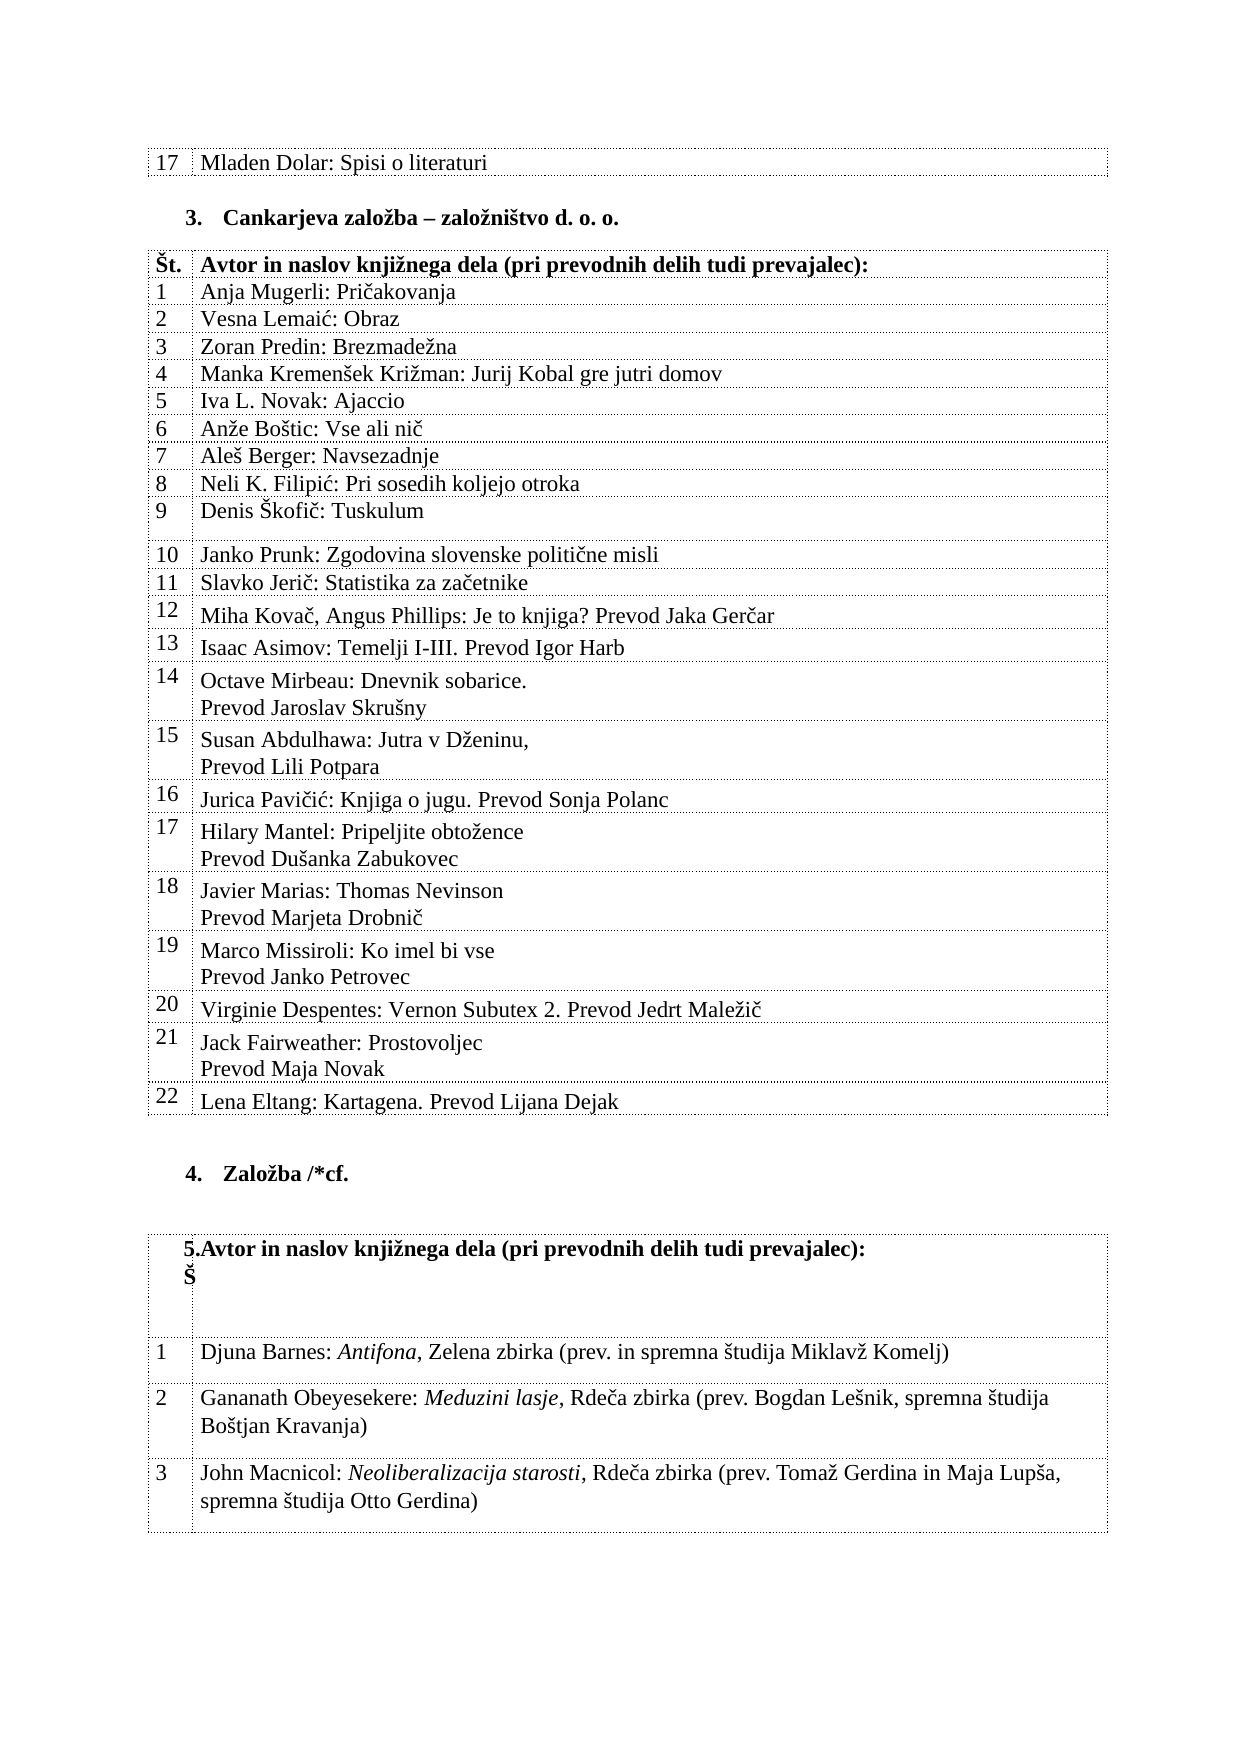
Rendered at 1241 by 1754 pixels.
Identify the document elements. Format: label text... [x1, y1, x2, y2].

table_cell Anja Mugerli: Pričakovanja [193, 277, 1107, 304]
table_cell 14 [148, 661, 193, 720]
list Založba /*cf. [185, 1160, 1093, 1187]
table_cell 11 [148, 568, 193, 595]
table_cell Vesna Lemaić: Obraz [193, 304, 1107, 332]
table_header Avtor in naslov knjižnega dela (pri prevodnih delih tudi prevajalec): [193, 1234, 1107, 1337]
table_cell Zoran Predin: Brezmadežna [193, 332, 1107, 359]
table_cell Iva L. Novak: Ajaccio [193, 387, 1107, 414]
table_cell 15 [148, 720, 193, 779]
table_cell 12 [148, 595, 193, 628]
table_cell 7 [148, 441, 193, 469]
table_cell Lena Eltang: Kartagena. Prevod Lijana Dejak [193, 1081, 1107, 1114]
table_cell Jurica Pavičić: Knjiga o jugu. Prevod Sonja Polanc [193, 779, 1107, 812]
table_cell 8 [148, 469, 193, 496]
table_cell Anže Boštic: Vse ali nič [193, 414, 1107, 441]
table_cell Jack Fairweather: Prostovoljec Prevod Maja Novak [193, 1022, 1107, 1081]
table_cell 1 [148, 277, 193, 304]
table_cell 13 [148, 628, 193, 661]
table_cell 2 [148, 304, 193, 332]
table_cell Mladen Dolar: Spisi o literaturi [193, 148, 1107, 175]
table_cell Marco Missiroli: Ko imel bi vse Prevod Janko Petrovec [193, 930, 1107, 989]
table_cell 3 [148, 332, 193, 359]
table_cell 6 [148, 414, 193, 441]
table_cell Janko Prunk: Zgodovina slovenske politične misli [193, 540, 1107, 568]
table_cell 3 [148, 1458, 193, 1532]
table_cell 9 [148, 496, 193, 540]
table_cell 16 [148, 779, 193, 812]
table_cell Manka Kremenšek Križman: Jurij Kobal gre jutri domov [193, 359, 1107, 387]
table_cell 2 [148, 1383, 193, 1458]
table_cell Slavko Jerič: Statistika za začetnike [193, 568, 1107, 595]
table_cell Octave Mirbeau: Dnevnik sobarice. Prevod Jaroslav Skrušny [193, 661, 1107, 720]
table_cell Djuna Barnes: Antifona, Zelena zbirka (prev. in spremna študija Miklavž Komelj) [193, 1337, 1107, 1383]
table_cell 10 [148, 540, 193, 568]
table_cell 18 [148, 871, 193, 930]
table_cell 1 [148, 1337, 193, 1383]
table_cell 21 [148, 1022, 193, 1081]
table_cell Miha Kovač, Angus Phillips: Je to knjiga? Prevod Jaka Gerčar [193, 595, 1107, 628]
table_cell Javier Marias: Thomas Nevinson Prevod Marjeta Drobnič [193, 871, 1107, 930]
table_cell Denis Škofič: Tuskulum [193, 496, 1107, 540]
table_cell Gananath Obeyesekere: Meduzini lasje, Rdeča zbirka (prev. Bogdan Lešnik, spremna študija Boštjan Kravanja) [193, 1383, 1107, 1458]
table_cell Hilary Mantel: Pripeljite obtožence Prevod Dušanka Zabukovec [193, 812, 1107, 871]
table_cell 4 [148, 359, 193, 387]
table_cell 5 [148, 387, 193, 414]
table_cell 19 [148, 930, 193, 989]
table_cell John Macnicol: Neoliberalizacija starosti, Rdeča zbirka (prev. Tomaž Gerdina in Maja Lupša, spremna študija Otto Gerdina) [193, 1458, 1107, 1532]
table_cell 17 [148, 812, 193, 871]
table_header Št. [148, 250, 193, 277]
table_cell 20 [148, 990, 193, 1022]
table_header Št. [148, 1234, 193, 1337]
table_cell Isaac Asimov: Temelji I-III. Prevod Igor Harb [193, 628, 1107, 661]
table_header Avtor in naslov knjižnega dela (pri prevodnih delih tudi prevajalec): [193, 250, 1107, 277]
table_cell Susan Abdulhawa: Jutra v Dženinu, Prevod Lili Potpara [193, 720, 1107, 779]
table_cell 22 [148, 1081, 193, 1114]
table_cell Virginie Despentes: Vernon Subutex 2. Prevod Jedrt Maležič [193, 990, 1107, 1022]
list Cankarjeva založba – založništvo d. o. o. [185, 204, 1093, 231]
table_cell Neli K. Filipić: Pri sosedih koljejo otroka [193, 469, 1107, 496]
table_cell 17 [148, 148, 193, 175]
table_cell Aleš Berger: Navsezadnje [193, 441, 1107, 469]
